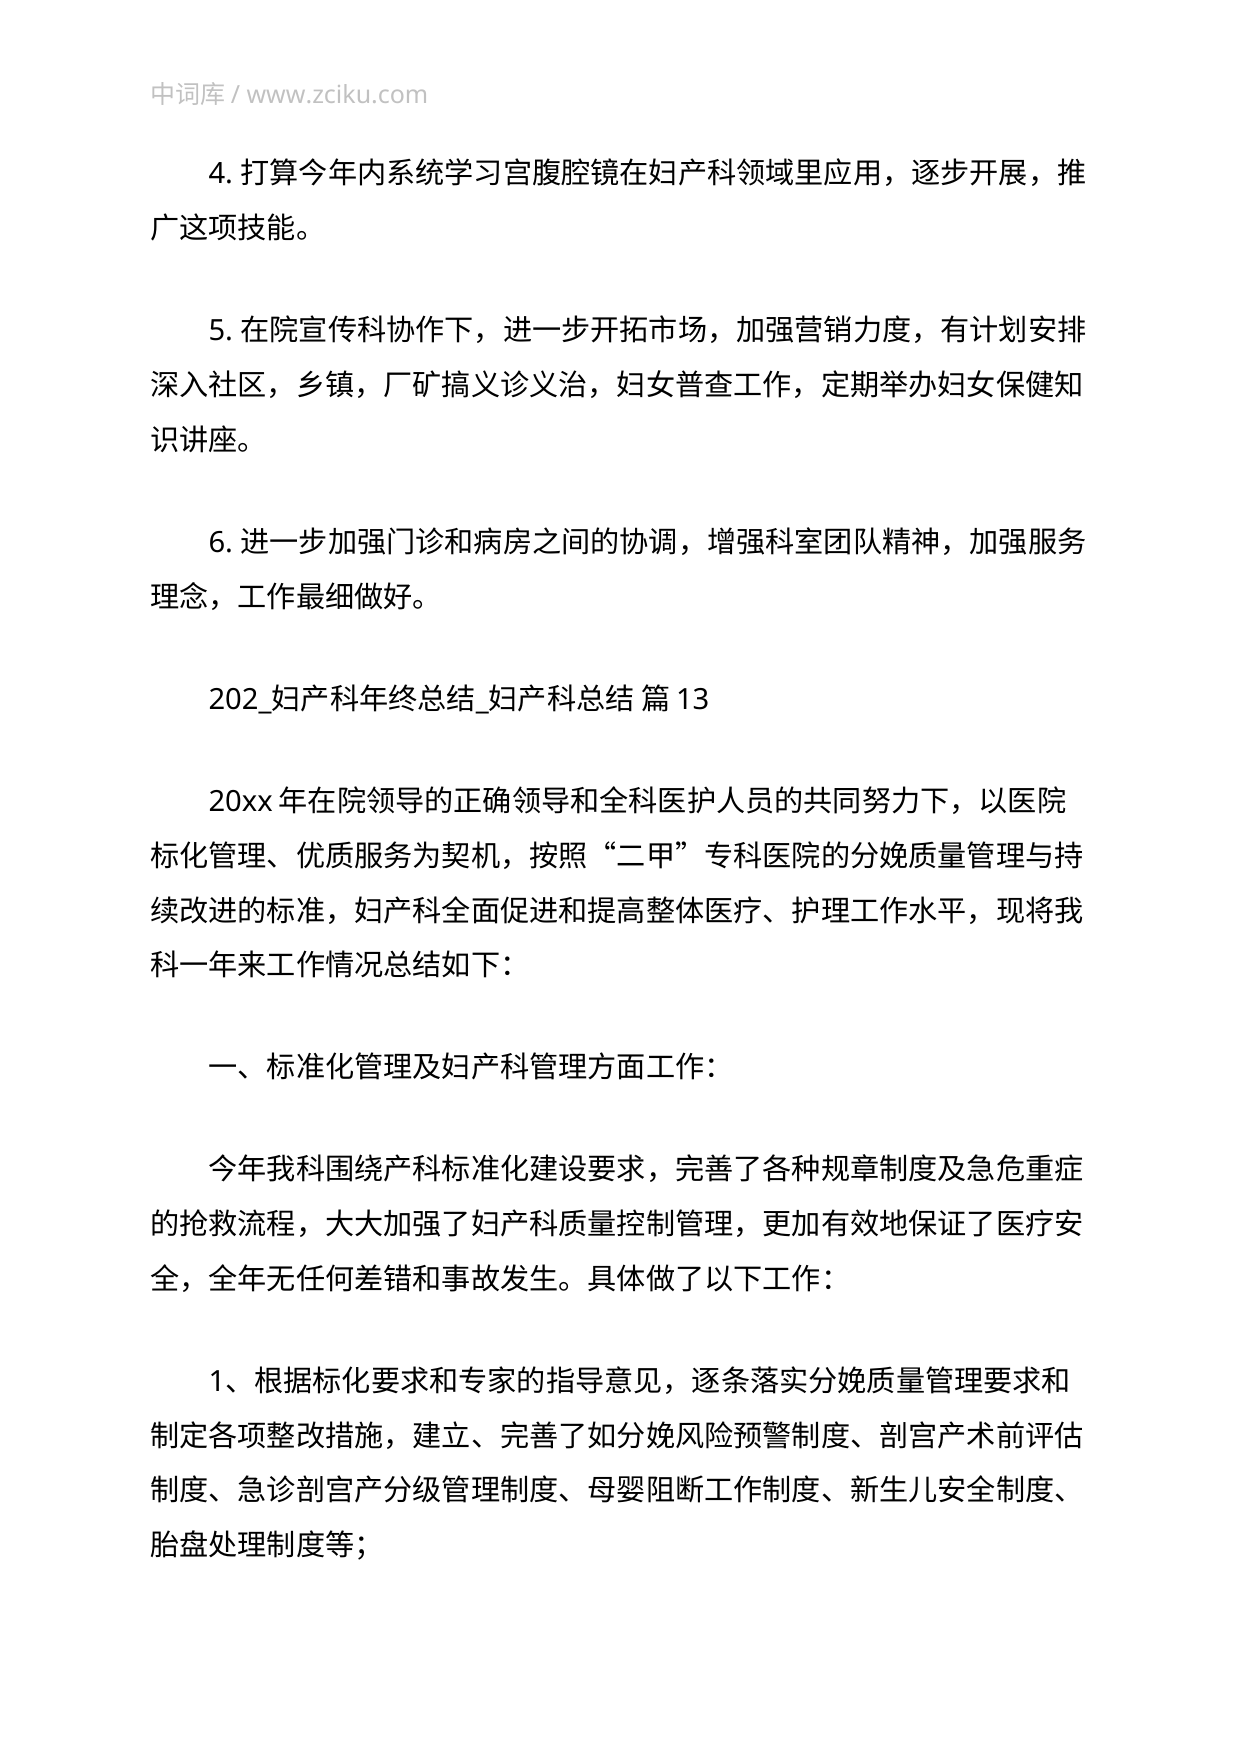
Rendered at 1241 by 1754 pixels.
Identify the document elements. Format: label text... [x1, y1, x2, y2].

text 6. 进一步加强门诊和病房之间的协调，增强科室团队精神，加强服务理念，工作最细做好。 [150, 518, 1090, 616]
text 一、标准化管理及妇产科管理方面工作： [150, 1044, 1090, 1086]
text 今年我科围绕产科标准化建设要求，完善了各种规章制度及急危重症的抢救流程，大大加强了妇产科质量控制管理，更加有效地保证了医疗安全，全年无任何差错和事故发生。具体做了以下工作： [150, 1146, 1090, 1298]
text 4. 打算今年内系统学习宫腹腔镜在妇产科领域里应用，逐步开展，推广这项技能。 [150, 150, 1090, 247]
text 20xx年在院领导的正确领导和全科医护人员的共同努力下，以医院标化管理、优质服务为契机，按照“二甲”专科医院的分娩质量管理与持续改进的标准，妇产科全面促进和提高整体医疗、护理工作水平，现将我科一年来工作情况总结如下： [150, 777, 1090, 984]
text 202_妇产科年终总结_妇产科总结 篇13 [150, 675, 1090, 718]
text 1、根据标化要求和专家的指导意见，逐条落实分娩质量管理要求和制定各项整改措施，建立、完善了如分娩风险预警制度、剖宫产术前评估制度、急诊剖宫产分级管理制度、母婴阻断工作制度、新生儿安全制度、胎盘处理制度等； [150, 1357, 1090, 1564]
text 5. 在院宣传科协作下，进一步开拓市场，加强营销力度，有计划安排深入社区，乡镇，厂矿搞义诊义治，妇女普查工作，定期举办妇女保健知识讲座。 [150, 307, 1090, 459]
